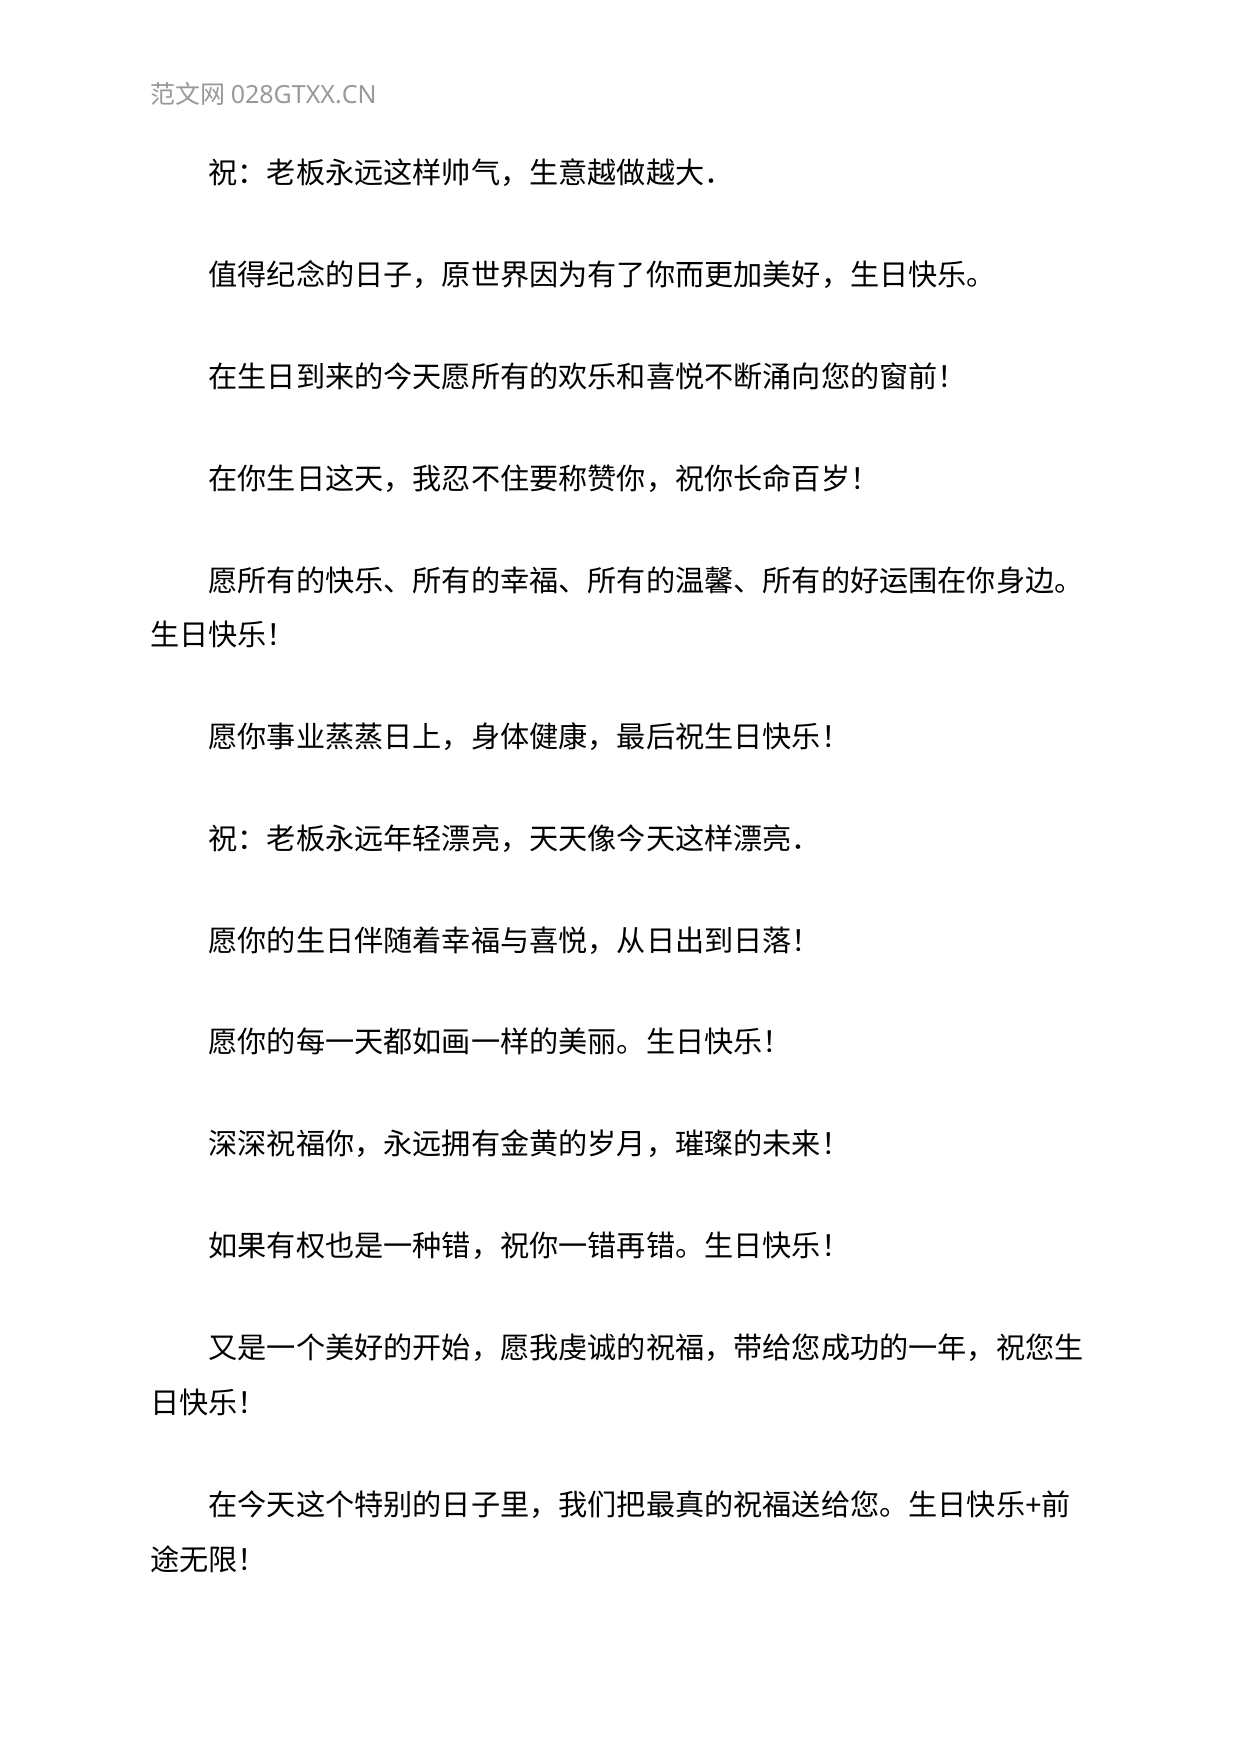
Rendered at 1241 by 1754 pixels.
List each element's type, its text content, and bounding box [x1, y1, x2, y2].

text 又是一个美好的开始，愿我虔诚的祝福，带给您成功的一年，祝您生日快乐！ [150, 1324, 1090, 1422]
text 在今天这个特别的日子里，我们把最真的祝福送给您。生日快乐+前途无限！ [150, 1481, 1090, 1578]
text 如果有权也是一种错，祝你一错再错。生日快乐！ [150, 1223, 1090, 1265]
text 在生日到来的今天愿所有的欢乐和喜悦不断涌向您的窗前！ [150, 353, 1090, 396]
text 祝：老板永远年轻漂亮，天天像今天这样漂亮． [150, 816, 1090, 858]
text 深深祝福你，永远拥有金黄的岁月，璀璨的未来！ [150, 1121, 1090, 1163]
text 愿所有的快乐、所有的幸福、所有的温馨、所有的好运围在你身边。生日快乐！ [150, 557, 1090, 654]
text 愿你事业蒸蒸日上，身体健康，最后祝生日快乐！ [150, 714, 1090, 756]
text 在你生日这天，我忍不住要称赞你，祝你长命百岁！ [150, 455, 1090, 498]
text 愿你的每一天都如画一样的美丽。生日快乐！ [150, 1019, 1090, 1061]
text 值得纪念的日子，原世界因为有了你而更加美好，生日快乐。 [150, 252, 1090, 294]
text 愿你的生日伴随着幸福与喜悦，从日出到日落！ [150, 917, 1090, 959]
text 祝：老板永远这样帅气，生意越做越大． [150, 150, 1090, 192]
